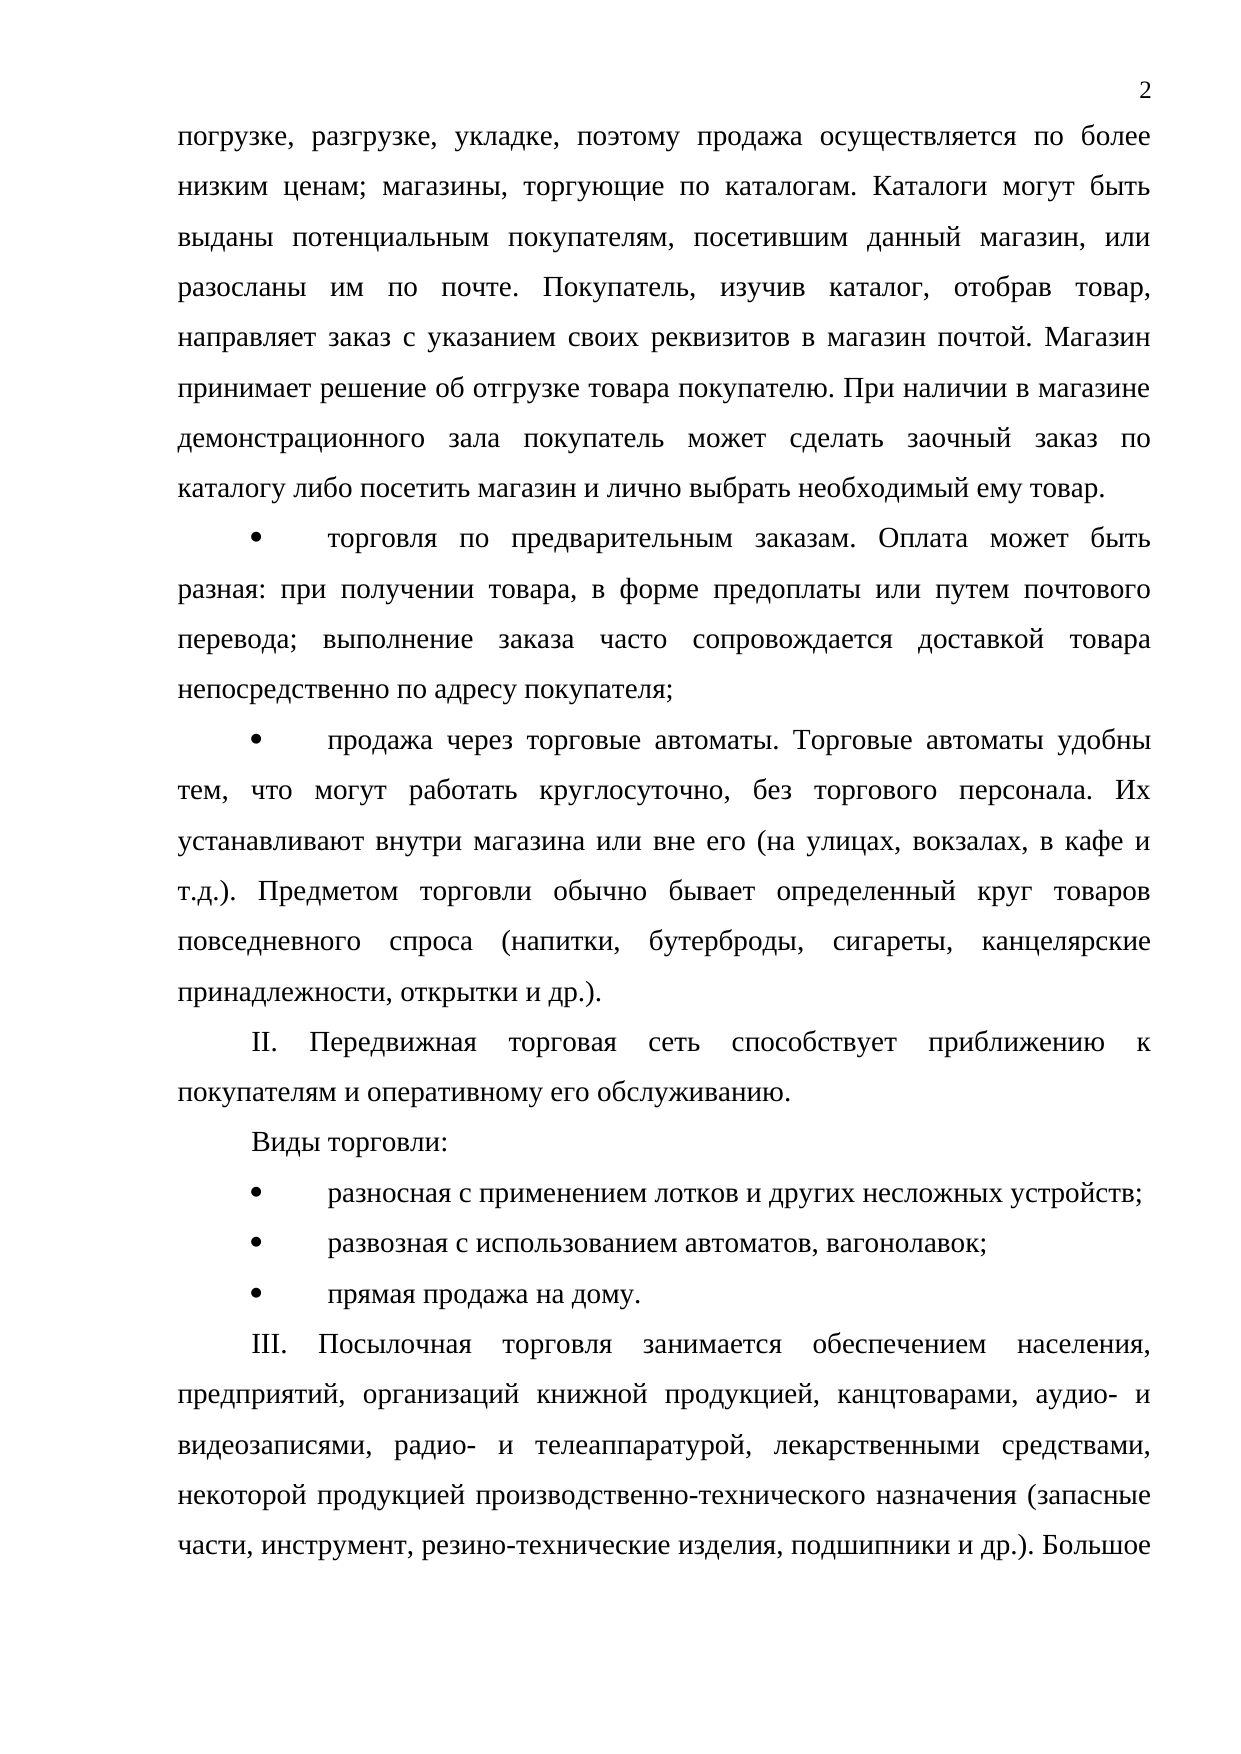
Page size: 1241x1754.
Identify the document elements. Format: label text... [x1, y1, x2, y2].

text II. Передвижная торговая сеть способствует приближению к покупателям и оперативному его обслуживанию. [177, 1024, 1152, 1108]
list разносная с применением лотков и других несложных устройств; [177, 1175, 1152, 1208]
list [177, 118, 1152, 504]
list развозная с использованием автоматов, вагонолавок; [177, 1225, 1152, 1259]
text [177, 1326, 1152, 1561]
list торговля по предварительным заказам. Оплата может быть разная: при получении товара, в форме предоплаты или путем почтового перевода; выполнение заказа часто сопровождается доставкой товара непосредственно по адресу покупателя; [177, 521, 1152, 705]
list прямая продажа на дому. [177, 1276, 1152, 1309]
text Виды торговли: [177, 1124, 1152, 1158]
list продажа через торговые автоматы. Торговые автоматы удобны тем, что могут работать круглосуточно, без торгового персонала. Их устанавливают внутри магазина или вне его (на улицах, вокзалах, в кафе и т.д.). Предметом торговли обычно бывает определенный круг товаров повседневного спроса (напитки, бутерброды, сигареты, канцелярские принадлежности, открытки и др.). [177, 722, 1152, 1007]
